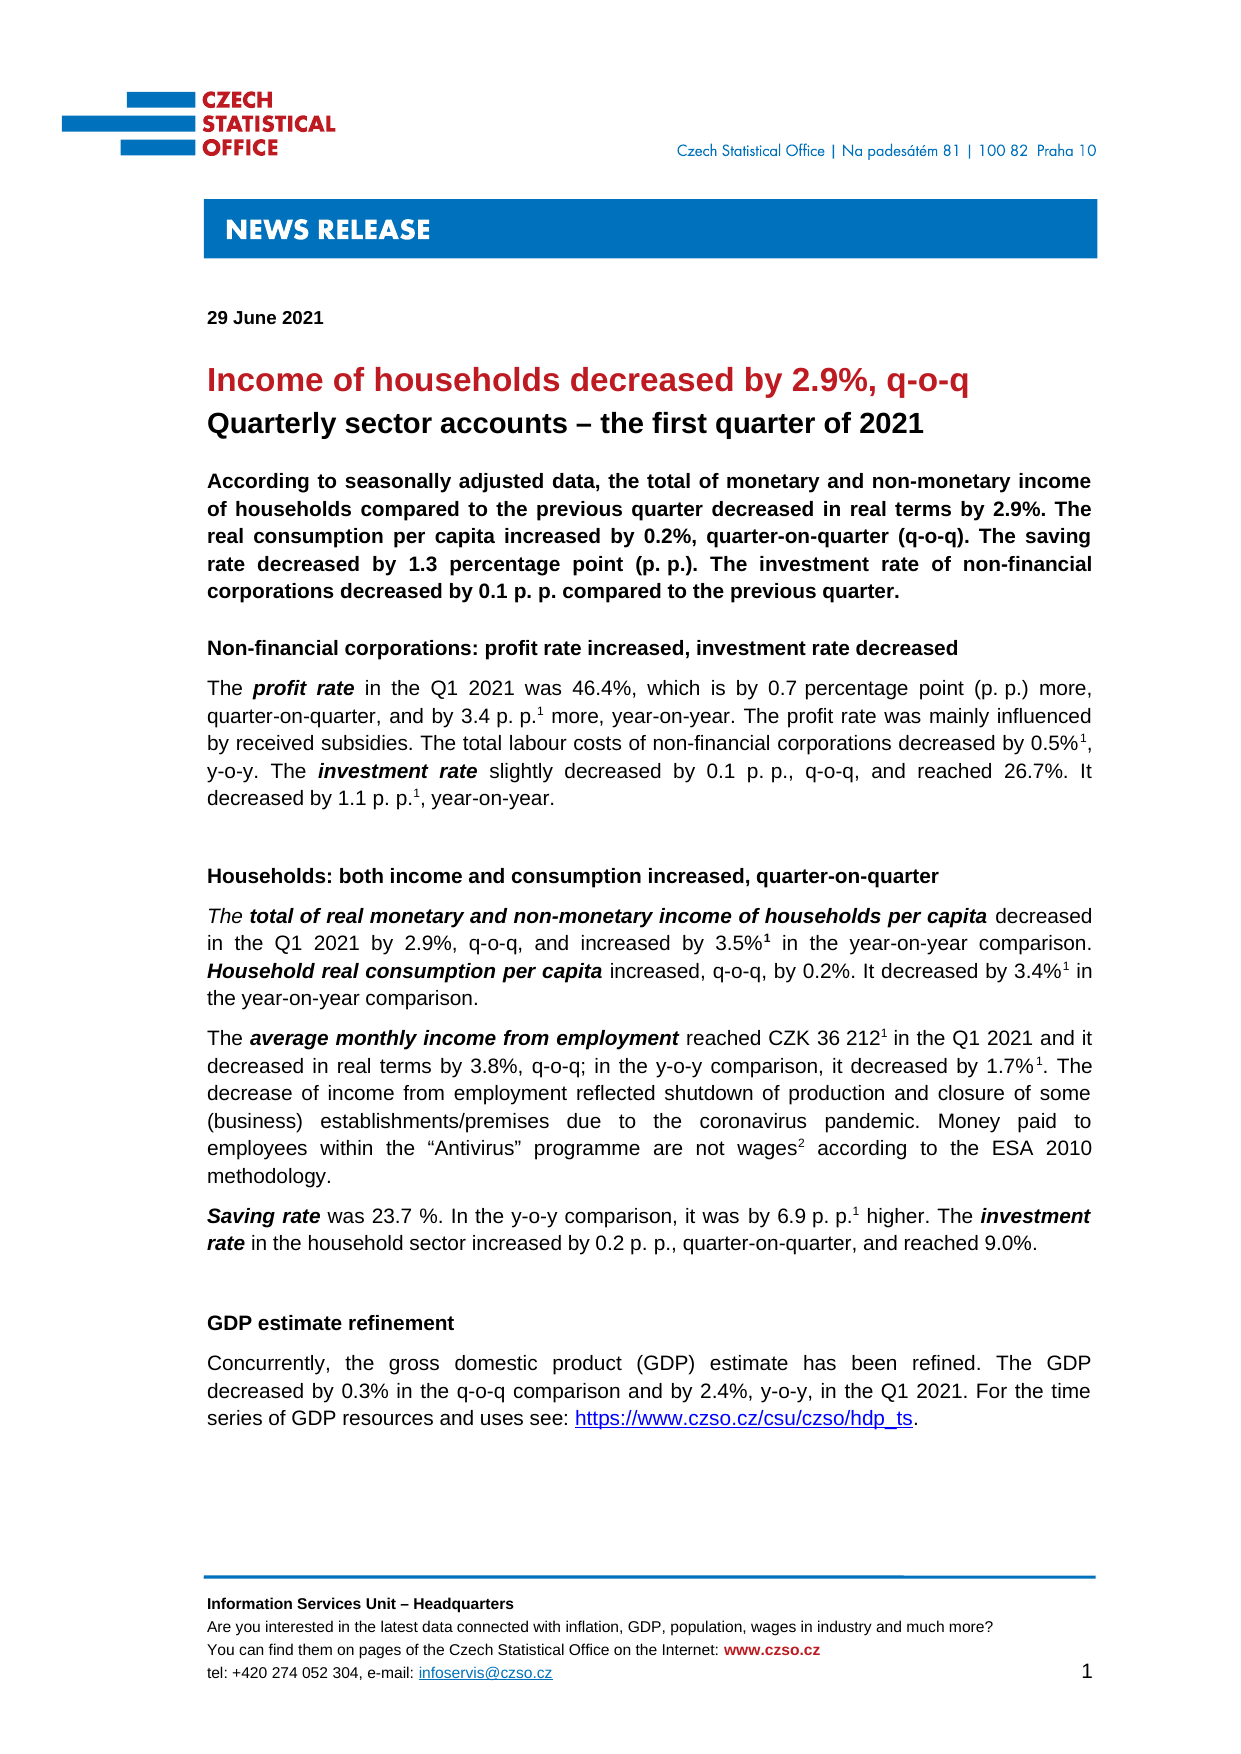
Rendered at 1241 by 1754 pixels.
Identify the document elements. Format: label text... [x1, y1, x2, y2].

text Non-financial corporations: profit rate increased, investment rate decreased [207, 636, 1092, 660]
text 29 June 2021 [207, 307, 1092, 329]
text GDP estimate refinement [207, 1311, 1092, 1335]
text Concurrently, the gross domestic product (GDP) estimate has been refined. The GDP decreased by 0.3% in the q-o-q comparison and by 2.4%, y-o-y, in the Q1 2021. For the time series of GDP resources and uses see: https://www.czso.cz/csu/czso/hdp_ts. [207, 1351, 1092, 1430]
text Households: both income and consumption increased, quarter-on-quarter [207, 863, 1092, 887]
text The total of real monetary and non-monetary income of households per capita decreased in the Q1 2021 by 2.9%, q-o-q, and increased by 3.5%1 in the year-on-year comparison. Household real consumption per capita increased, q-o-q, by 0.2%. It decreased by 3.4%1 in the year-on-year comparison. [207, 903, 1092, 1010]
text The average monthly income from employment reached CZK 36 2121 in the Q1 2021 and it decreased in real terms by 3.8%, q-o-q; in the y-o-y comparison, it decreased by 1.7%1. The decrease of income from employment reflected shutdown of production and closure of some (business) establishments/premises due to the coronavirus pandemic. Money paid to employees within the “Antivirus” programme are not wages2 according to the ESA 2010 methodology. [207, 1026, 1092, 1187]
text According to seasonally adjusted data, the total of monetary and non-monetary income of households compared to the previous quarter decreased in real terms by 2.9%. The real consumption per capita increased by 0.2%, quarter-on-quarter (q-o-q). The saving rate decreased by 1.3 percentage point (p. p.). The investment rate of non-financial corporations decreased by 0.1 p. p. compared to the previous quarter. [207, 469, 1092, 603]
title Income of households decreased by 2.9%, q-o-q [207, 361, 1092, 398]
text Quarterly sector accounts – the first quarter of 2021 [207, 407, 1092, 440]
text The profit rate in the Q1 2021 was 46.4%, which is by 0.7 percentage point (p. p.) more, quarter-on-quarter, and by 3.4 p. p.1 more, year-on-year. The profit rate was mainly influenced by received subsidies. The total labour costs of non-financial corporations decreased by 0.5%1, y-o-y. The investment rate slightly decreased by 0.1 p. p., q-o-q, and reached 26.7%. It decreased by 1.1 p. p.1, year-on-year. [207, 676, 1092, 810]
text Saving rate was 23.7 %. In the y-o-y comparison, it was by 6.9 p. p.1 higher. The investment rate in the household sector increased by 0.2 p. p., quarter-on-quarter, and reached 9.0%. [207, 1203, 1092, 1255]
